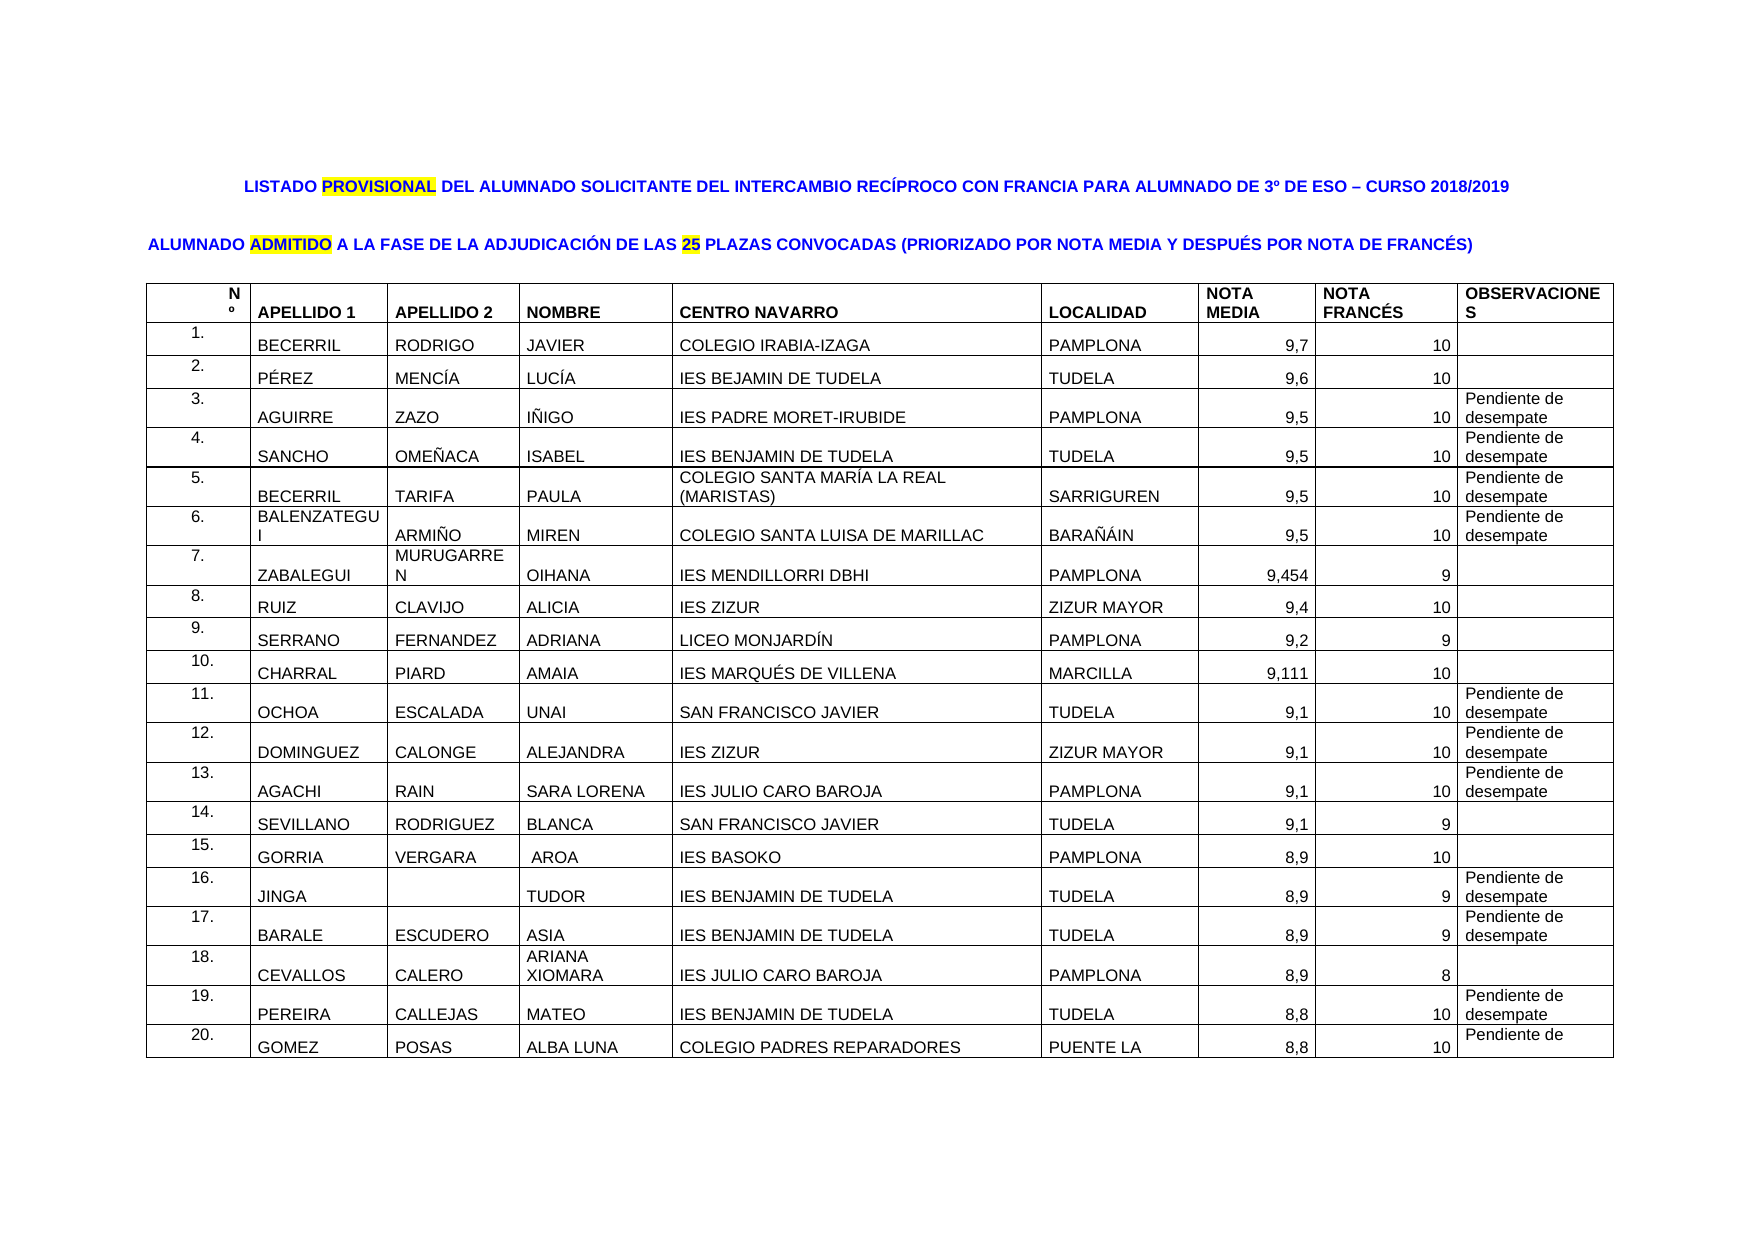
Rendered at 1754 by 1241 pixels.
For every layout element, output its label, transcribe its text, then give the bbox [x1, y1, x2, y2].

table_cell DOMINGUEZ [251, 723, 387, 762]
table_cell IES BENJAMIN DE TUDELA [673, 907, 1041, 945]
table_cell SAN FRANCISCO JAVIER [673, 684, 1041, 722]
table_cell CALERO [388, 946, 519, 985]
table_cell 9,5 [1199, 507, 1315, 545]
table_cell [147, 684, 250, 722]
table_cell 9 [1316, 618, 1457, 650]
table_cell LICEO MONJARDÍN [673, 618, 1041, 650]
table_cell 10 [1316, 356, 1457, 388]
table_cell [1458, 802, 1613, 834]
table_cell [147, 356, 250, 388]
table_cell 9,5 [1199, 389, 1315, 427]
table_cell IES ZIZUR [673, 723, 1041, 762]
table_cell 9,1 [1199, 684, 1315, 722]
table_cell PAULA [520, 468, 672, 506]
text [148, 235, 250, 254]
table_cell IES BENJAMIN DE TUDELA [673, 986, 1041, 1024]
table_cell 10 [1316, 1025, 1457, 1057]
table_cell 10 [1316, 684, 1457, 722]
table_cell ZAZO [388, 389, 519, 427]
table_cell 9,7 [1199, 323, 1315, 355]
table_header NOTA MEDIA [1199, 284, 1315, 322]
table_cell 10 [1316, 723, 1457, 762]
table_cell ADRIANA [520, 618, 672, 650]
table_cell TUDELA [1042, 907, 1198, 945]
table_cell 8,9 [1199, 946, 1315, 985]
table_cell COLEGIO SANTA LUISA DE MARILLAC [673, 507, 1041, 545]
table_cell IES BENJAMIN DE TUDELA [673, 428, 1041, 466]
table_cell SARRIGUREN [1042, 468, 1198, 506]
table_cell MENCÍA [388, 356, 519, 388]
table_cell Pendiente de desempate [1458, 723, 1613, 762]
table_cell 9,5 [1199, 468, 1315, 506]
table_cell [147, 618, 250, 650]
table_cell 10 [1316, 986, 1457, 1024]
table_cell MURUGARREN [388, 546, 519, 584]
table_cell 9,1 [1199, 763, 1315, 801]
table_cell ZIZUR MAYOR [1042, 723, 1198, 762]
table_cell 10 [1316, 835, 1457, 867]
table_cell 9 [1316, 907, 1457, 945]
table_cell JINGA [251, 868, 387, 906]
table_header Nº [147, 284, 250, 322]
table_cell GOMEZ [251, 1025, 387, 1057]
table_cell ALEJANDRA [520, 723, 672, 762]
table_cell 10 [1316, 323, 1457, 355]
table_cell 10 [1316, 468, 1457, 506]
table_cell Pendiente de desempate [1458, 389, 1613, 427]
table_cell [147, 389, 250, 427]
table_cell Pendiente de desempate [1458, 763, 1613, 801]
table_cell [147, 946, 250, 985]
text LISTADO PROVISIONAL DEL ALUMNADO SOLICITANTE DEL INTERCAMBIO RECÍPROCO CON FRANCIA PARA ALUMNADO DE 3º DE ESO – CURSO 2018/2019 [436, 177, 1606, 196]
table_cell [1458, 356, 1613, 388]
table_cell RODRIGUEZ [388, 802, 519, 834]
table_cell ALBA LUNA [520, 1025, 672, 1057]
table_cell 9 [1316, 546, 1457, 584]
table_header CENTRO NAVARRO [673, 284, 1041, 322]
table_cell TUDELA [1042, 802, 1198, 834]
table_cell AGACHI [251, 763, 387, 801]
table_cell GORRIA [251, 835, 387, 867]
table_cell 8,9 [1199, 835, 1315, 867]
table_header APELLIDO 1 [251, 284, 387, 322]
table_cell 10 [1316, 389, 1457, 427]
table_cell 9,6 [1199, 356, 1315, 388]
table_cell Pendiente de desempate [1458, 868, 1613, 906]
table_cell [147, 868, 250, 906]
table_cell 9 [1316, 868, 1457, 906]
table_cell [1458, 586, 1613, 617]
table_cell 9,2 [1199, 618, 1315, 650]
table_cell 8,8 [1199, 986, 1315, 1024]
table_cell COLEGIO SANTA MARÍA LA REAL (MARISTAS) [673, 468, 1041, 506]
table_cell TUDOR [520, 868, 672, 906]
table_cell Pendiente de desempate [1458, 986, 1613, 1024]
text ALUMNADO ADMITIDO A LAS 25 PLAZAS CONVOCADAS (PRIORIZADO POR NOTA MEDIA Y DESPUÉS POR NOTA DE FRANCÉS) [700, 235, 1606, 254]
table_cell 9,5 [1199, 428, 1315, 466]
table_cell PAMPLONA [1042, 546, 1198, 584]
table_cell [388, 868, 519, 906]
table_cell [147, 986, 250, 1024]
table_cell RODRIGO [388, 323, 519, 355]
table_cell CEVALLOS [251, 946, 387, 985]
table_cell [1458, 651, 1613, 683]
table_cell PAMPLONA [1042, 835, 1198, 867]
table_cell PIARD [388, 651, 519, 683]
table_cell IES ZIZUR [673, 586, 1041, 617]
table_cell FERNANDEZ [388, 618, 519, 650]
table_cell TUDELA [1042, 868, 1198, 906]
table_cell PUENTE LA REINA [1042, 1025, 1198, 1057]
table_cell OIHANA [520, 546, 672, 584]
table_cell COLEGIO IRABIA-IZAGA [673, 323, 1041, 355]
table_cell 10 [1316, 763, 1457, 801]
table_cell [147, 586, 250, 617]
table_cell [147, 468, 250, 506]
table_cell ARIANA XIOMARA [520, 946, 672, 985]
table_cell OCHOA [251, 684, 387, 722]
table_cell POSAS [388, 1025, 519, 1057]
table_cell AMAIA [520, 651, 672, 683]
table_cell IES JULIO CARO BAROJA [673, 946, 1041, 985]
table_cell PÉREZ [251, 356, 387, 388]
table_cell RAIN [388, 763, 519, 801]
table_cell 8,8 [1199, 1025, 1315, 1057]
table_cell IES JULIO CARO BAROJA [673, 763, 1041, 801]
table_cell ZABALEGUI [251, 546, 387, 584]
table_cell [1458, 546, 1613, 584]
table_cell PEREIRA [251, 986, 387, 1024]
table_cell ISABEL [520, 428, 672, 466]
table_cell Pendiente de desempate [1458, 684, 1613, 722]
text ALUMNADO ADMITIDO A LAS 25 PLAZAS CONVOCADAS (PRIORIZADO POR NOTA MEDIA Y DESPUÉS POR NOTA DE FRANCÉS) [332, 235, 682, 254]
table_header NOMBRE [520, 284, 672, 322]
table_cell 9,111 [1199, 651, 1315, 683]
table_cell SANCHO [251, 428, 387, 466]
table_cell CLAVIJO [388, 586, 519, 617]
table_cell IES PADRE MORET-IRUBIDE [673, 389, 1041, 427]
table_cell SERRANO [251, 618, 387, 650]
table_cell [147, 323, 250, 355]
table_cell MIREN [520, 507, 672, 545]
table_cell BALENZATEGUI [251, 507, 387, 545]
table_cell UNAI [520, 684, 672, 722]
table_cell ASIA [520, 907, 672, 945]
table_cell [1458, 835, 1613, 867]
table_cell IES BENJAMIN DE TUDELA [673, 868, 1041, 906]
table_cell RUIZ [251, 586, 387, 617]
table_header LOCALIDAD [1042, 284, 1198, 322]
table_cell ESCALADA [388, 684, 519, 722]
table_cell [673, 1025, 1041, 1057]
table_cell [147, 546, 250, 584]
table_header APELLIDO 2 [388, 284, 519, 322]
table_cell MARCILLA [1042, 651, 1198, 683]
table_cell ALICIA [520, 586, 672, 617]
table_cell 8,9 [1199, 907, 1315, 945]
table_cell Pendiente de desempate [1458, 468, 1613, 506]
table_cell BECERRIL [251, 323, 387, 355]
table_cell TUDELA [1042, 356, 1198, 388]
table_cell SARA LORENA [520, 763, 672, 801]
table_cell [147, 507, 250, 545]
table_cell 9,454 [1199, 546, 1315, 584]
table_cell 10 [1316, 507, 1457, 545]
table_cell LUCÍA [520, 356, 672, 388]
table_cell TUDELA [1042, 684, 1198, 722]
table_cell IES MENDILLORRI DBHI [673, 546, 1041, 584]
table_cell IÑIGO [520, 389, 672, 427]
table_cell [147, 723, 250, 762]
table_cell ARMIÑO [388, 507, 519, 545]
table_cell 8 [1316, 946, 1457, 985]
table_cell MATEO [520, 986, 672, 1024]
table_cell SAN FRANCISCO JAVIER [673, 802, 1041, 834]
table_cell PAMPLONA [1042, 389, 1198, 427]
table_header OBSERVACIONES [1458, 284, 1613, 322]
table_cell 10 [1316, 586, 1457, 617]
table_cell PAMPLONA [1042, 946, 1198, 985]
table_cell [147, 428, 250, 466]
table_cell TUDELA [1042, 428, 1198, 466]
table_cell AROA [520, 835, 672, 867]
table_cell IES MARQUÉS DE VILLENA [673, 651, 1041, 683]
table_cell 9,1 [1199, 802, 1315, 834]
table_cell CHARRAL [251, 651, 387, 683]
table_cell [147, 907, 250, 945]
table_cell BECERRIL [251, 468, 387, 506]
table_cell IES BASOKO [673, 835, 1041, 867]
table_cell TUDELA [1042, 986, 1198, 1024]
table_cell [147, 1025, 250, 1057]
table_cell SEVILLANO [251, 802, 387, 834]
table_cell [147, 802, 250, 834]
table_cell [1458, 618, 1613, 650]
table_cell BARAÑÁIN [1042, 507, 1198, 545]
table_cell [147, 835, 250, 867]
table_cell VERGARA [388, 835, 519, 867]
table_cell PAMPLONA [1042, 323, 1198, 355]
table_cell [1458, 1025, 1613, 1057]
table_cell Pendiente de desempate [1458, 507, 1613, 545]
table_cell BARALE [251, 907, 387, 945]
table_cell Pendiente de desempate [1458, 907, 1613, 945]
table_cell [1458, 323, 1613, 355]
table_cell CALONGE [388, 723, 519, 762]
table_cell 9,1 [1199, 723, 1315, 762]
table_cell ZIZUR MAYOR [1042, 586, 1198, 617]
table_cell BLANCA [520, 802, 672, 834]
table_cell 10 [1316, 428, 1457, 466]
table_cell CALLEJAS [388, 986, 519, 1024]
table_cell PAMPLONA [1042, 763, 1198, 801]
table_cell ESCUDERO [388, 907, 519, 945]
table_cell JAVIER [520, 323, 672, 355]
table_cell [147, 651, 250, 683]
table_cell 9,4 [1199, 586, 1315, 617]
table_cell 8,9 [1199, 868, 1315, 906]
table_cell AGUIRRE [251, 389, 387, 427]
table_cell PAMPLONA [1042, 618, 1198, 650]
table_cell 10 [1316, 651, 1457, 683]
table_cell 9 [1316, 802, 1457, 834]
table_cell [147, 763, 250, 801]
table_cell TARIFA [388, 468, 519, 506]
table_cell [1458, 946, 1613, 985]
table_cell IES BEJAMIN DE TUDELA [673, 356, 1041, 388]
table_header NOTA FRANCÉS [1316, 284, 1457, 322]
table_cell Pendiente de desempate [1458, 428, 1613, 466]
table_cell OMEÑACA [388, 428, 519, 466]
